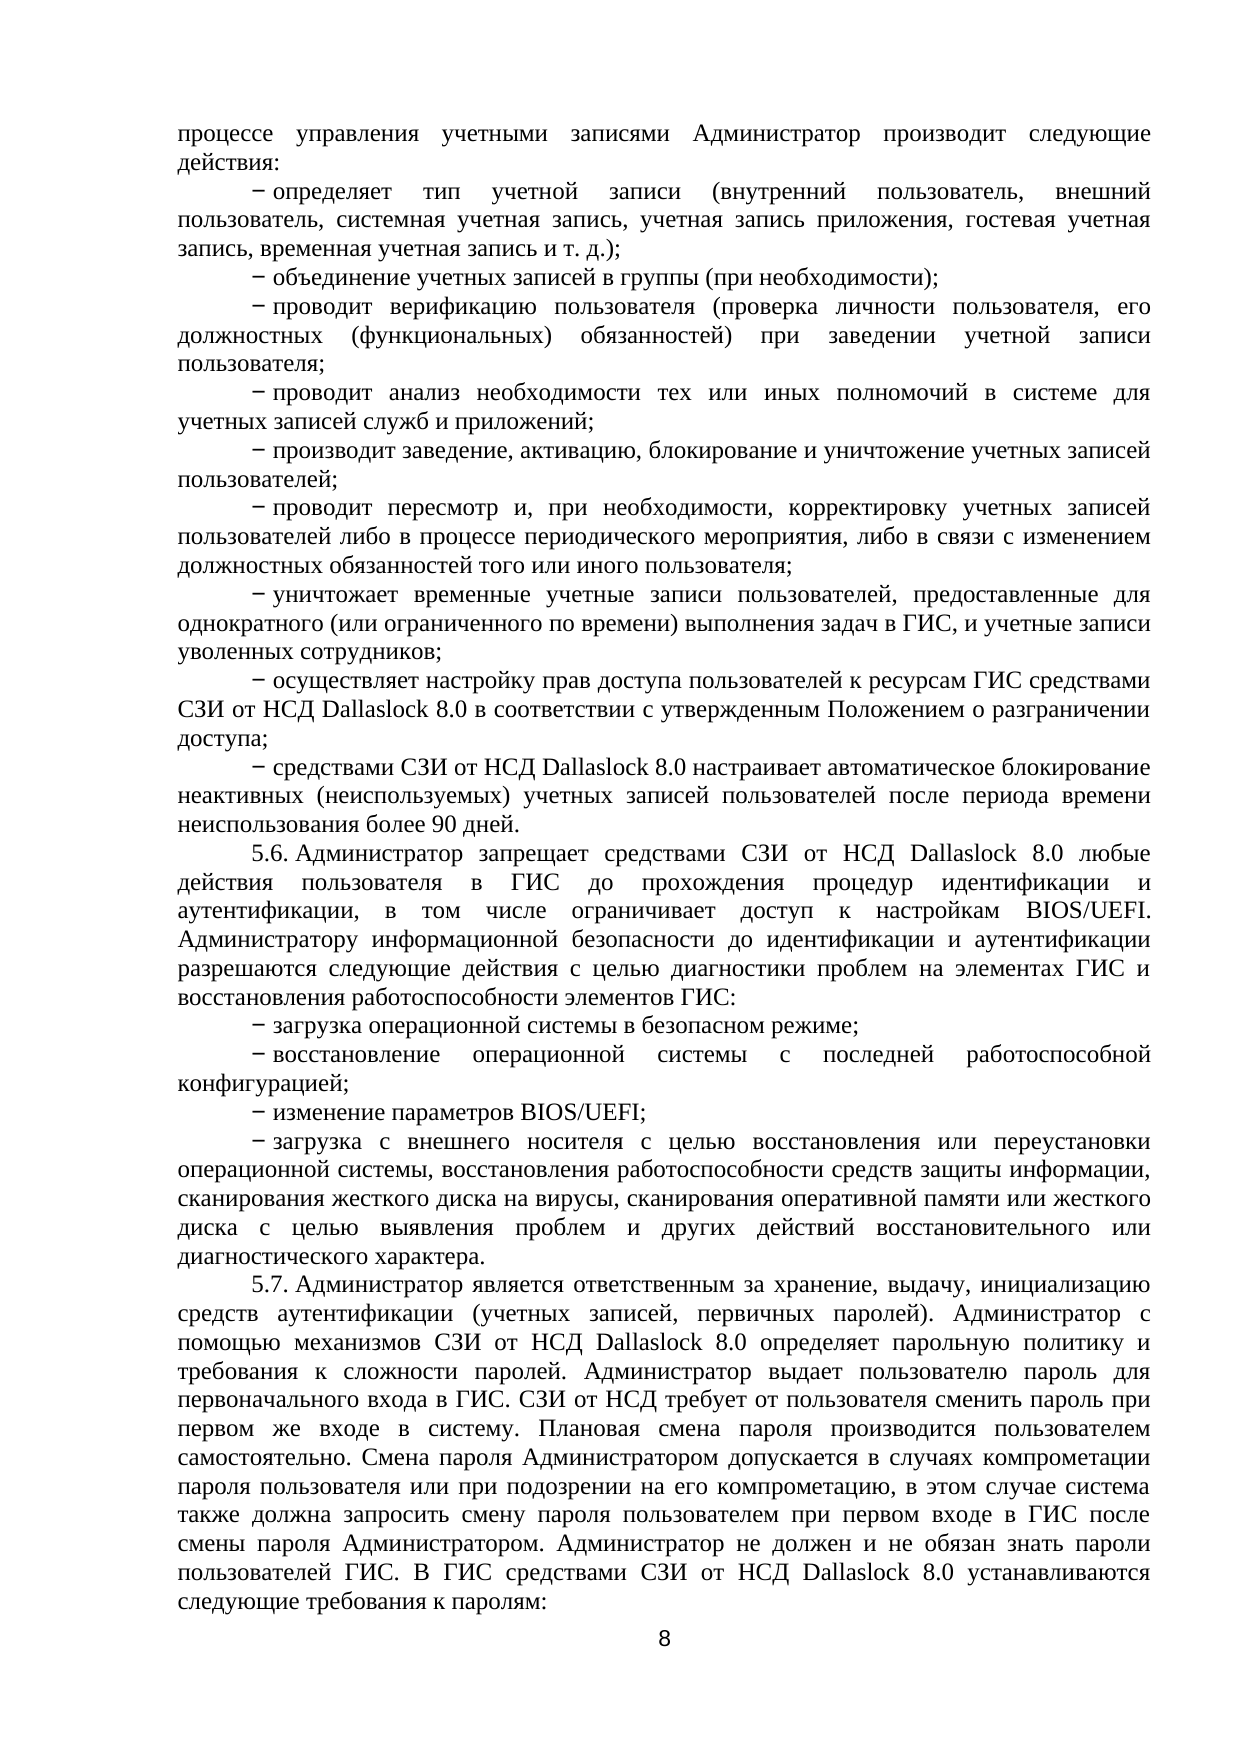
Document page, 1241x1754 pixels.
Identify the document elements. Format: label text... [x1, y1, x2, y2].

list Администратор является ответственным за хранение, выдачу, инициализацию средств аутентификации (учетных записей, первичных паролей). Администратор с помощью механизмов СЗИ от НСД Dallaslock 8.0 определяет парольную политику и требования к сложности паролей. Администратор выдает пользователю пароль для первоначального входа в ГИС. СЗИ от НСД требует от пользователя сменить пароль при первом же входе в систему. Плановая смена пароля производится пользователем самостоятельно. Смена пароля Администратором допускается в случаях компрометации пароля пользователя или при подозрении на его компрометацию, в этом случае система также должна запросить смену пароля пользователем при первом входе в ГИС после смены пароля Администратором. Администратор не должен и не обязан знать пароли пользователей ГИС. В ГИС средствами СЗИ от НСД Dallaslock 8.0 устанавливаются следующие требования к паролям: [177, 1269, 1152, 1614]
list определяет тип учетной записи (внутренний пользователь, внешний пользователь, системная учетная запись, учетная запись приложения, гостевая учетная запись, временная учетная запись и т. д.); [177, 176, 1152, 262]
list Администратор запрещает средствами СЗИ от НСД Dallaslock 8.0 любые действия пользователя в ГИС до прохождения процедур идентификации и аутентификации, в том числе ограничивает доступ к настройкам BIOS/UEFI. Администратору информационной безопасности до идентификации и аутентификации разрешаются следующие действия с целью диагностики проблем на элементах ГИС и восстановления работоспособности элементов ГИС: [177, 838, 1152, 1010]
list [177, 118, 1152, 176]
list изменение параметров BIOS/UEFI; [177, 1097, 1152, 1126]
list осуществляет настройку прав доступа пользователей к ресурсам ГИС средствами СЗИ от НСД Dallaslock 8.0 в соответствии с утвержденным Положением о разграничении доступа; [177, 665, 1152, 751]
list восстановление операционной системы с последней работоспособной конфигурацией; [177, 1039, 1152, 1097]
list производит заведение, активацию, блокирование и уничтожение учетных записей пользователей; [177, 435, 1152, 492]
list уничтожает временные учетные записи пользователей, предоставленные для однократного (или ограниченного по времени) выполнения задач в ГИС, и учетные записи уволенных сотрудников; [177, 579, 1152, 665]
list загрузка с внешнего носителя с целью восстановления или переустановки операционной системы, восстановления работоспособности средств защиты информации, сканирования жесткого диска на вирусы, сканирования оперативной памяти или жесткого диска с целью выявления проблем и других действий восстановительного или диагностического характера. [177, 1126, 1152, 1269]
list средствами СЗИ от НСД Dallaslock 8.0 настраивает автоматическое блокирование неактивных (неиспользуемых) учетных записей пользователей после периода времени неиспользования более 90 дней. [177, 751, 1152, 838]
list проводит анализ необходимости тех или иных полномочий в системе для учетных записей служб и приложений; [177, 377, 1152, 435]
list объединение учетных записей в группы (при необходимости); [177, 262, 1152, 291]
list проводит пересмотр и, при необходимости, корректировку учетных записей пользователей либо в процессе периодического мероприятия, либо в связи с изменением должностных обязанностей того или иного пользователя; [177, 492, 1152, 579]
list проводит верификацию пользователя (проверка личности пользователя, его должностных (функциональных) обязанностей) при заведении учетной записи пользователя; [177, 291, 1152, 377]
list загрузка операционной системы в безопасном режиме; [177, 1010, 1152, 1039]
